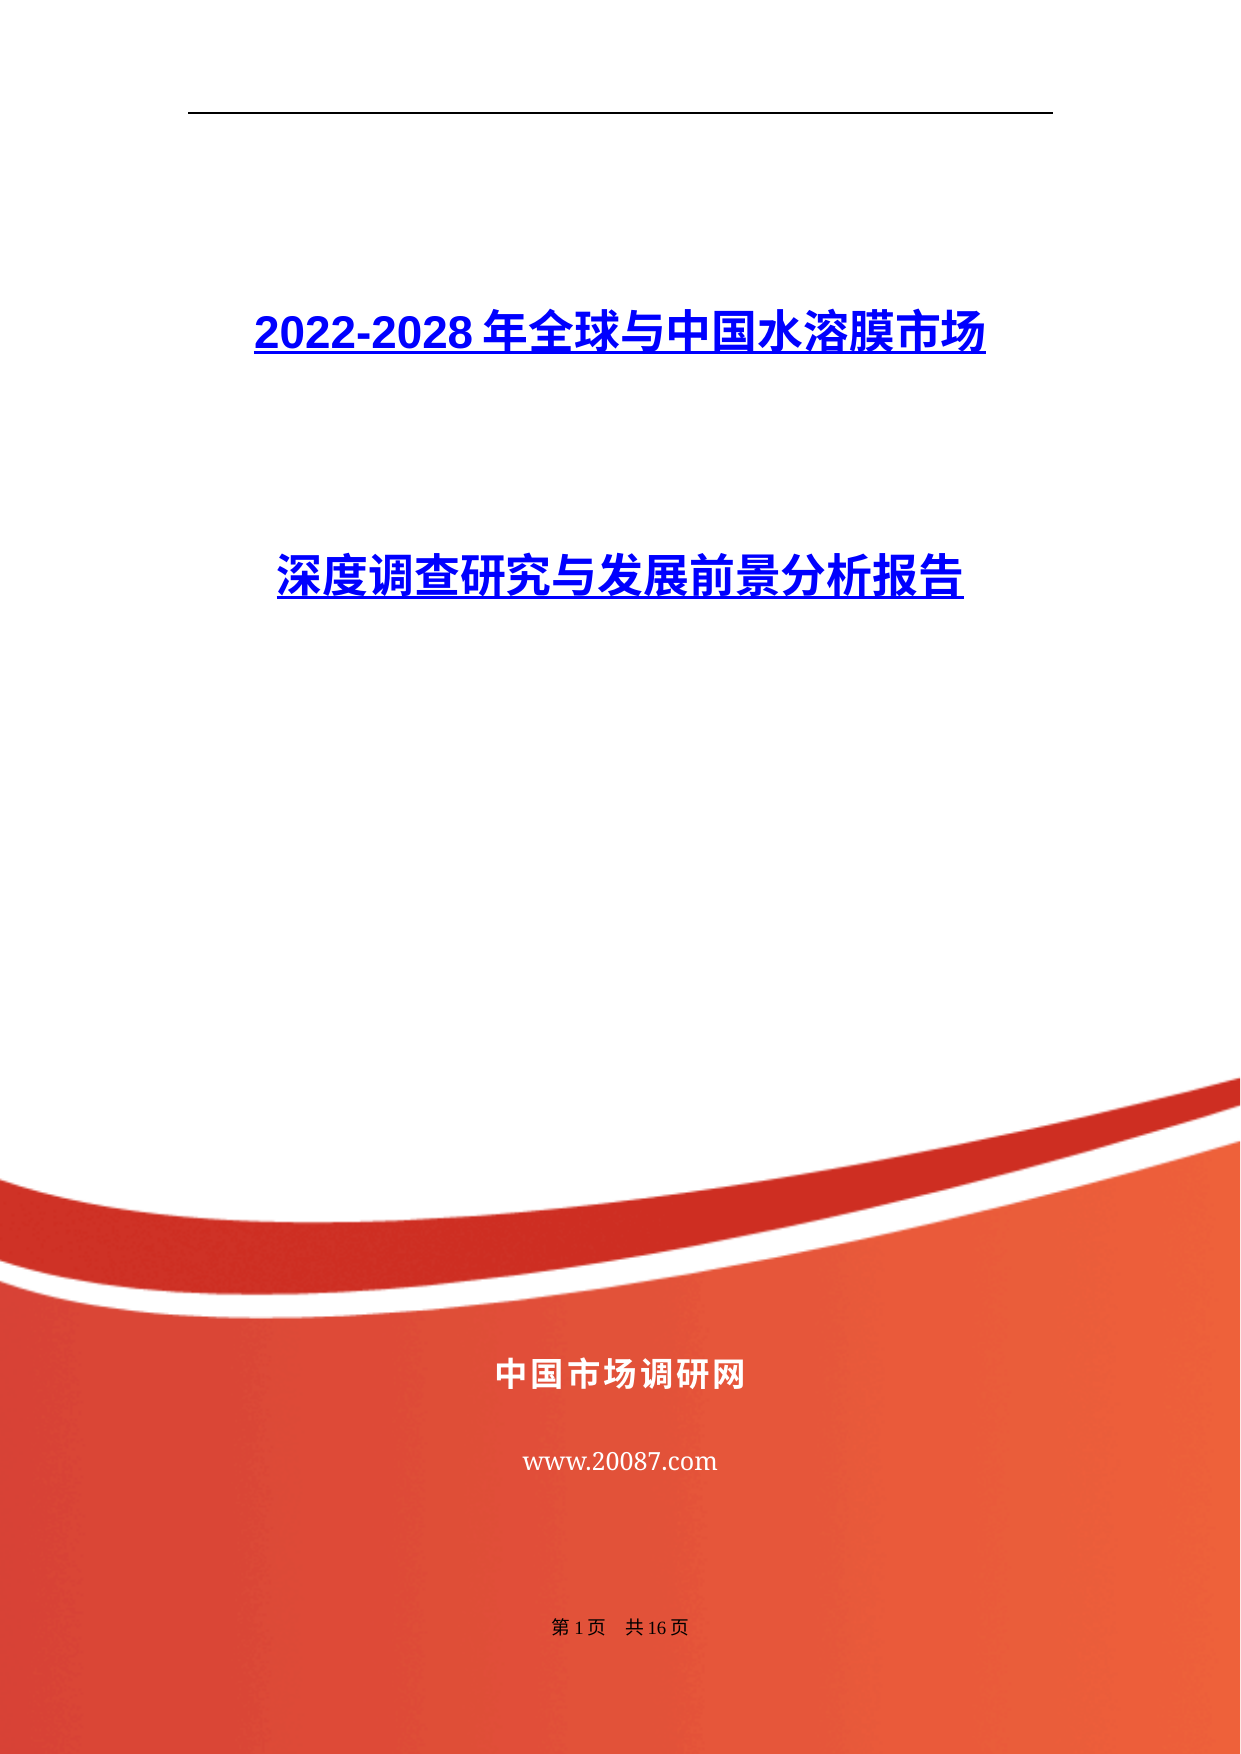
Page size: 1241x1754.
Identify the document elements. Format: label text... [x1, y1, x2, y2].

picture [0, 1006, 1241, 1754]
table_header 2022-2028年全球与中国水溶膜市场深度调查研究与发展前景分析报告 [188, 207, 1053, 773]
subtitle 中国市场调研网 [187, 1339, 1053, 1404]
text www.20087.com [187, 1428, 1053, 1493]
